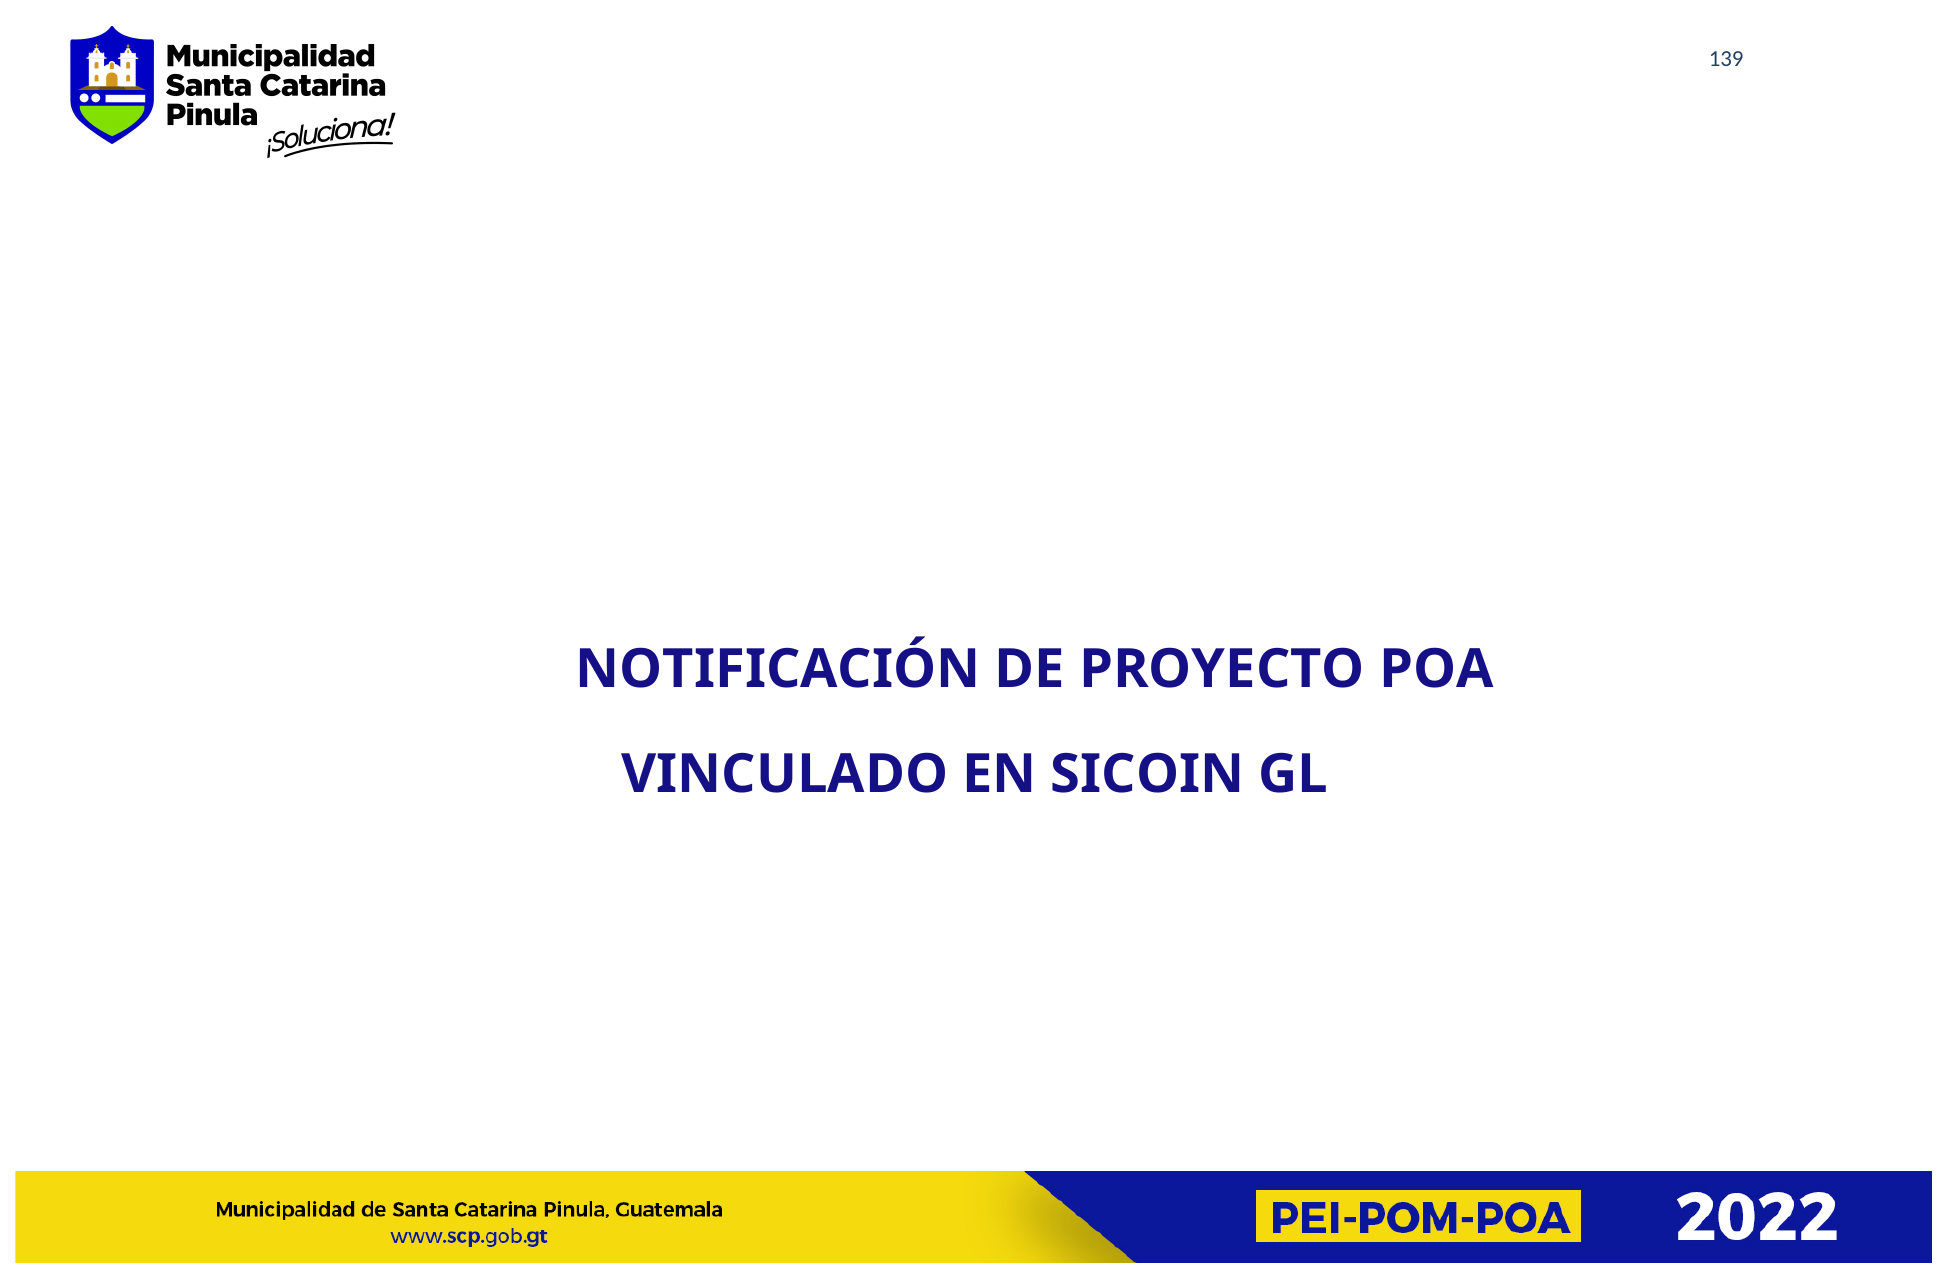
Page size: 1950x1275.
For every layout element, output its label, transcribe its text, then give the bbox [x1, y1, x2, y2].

picture [70, 26, 396, 158]
text VINCULADO EN SICOIN GL [207, 735, 1743, 809]
picture [15, 1171, 1932, 1263]
text NOTIFICACIÓN DE PROYECTO POA [502, 629, 1743, 703]
